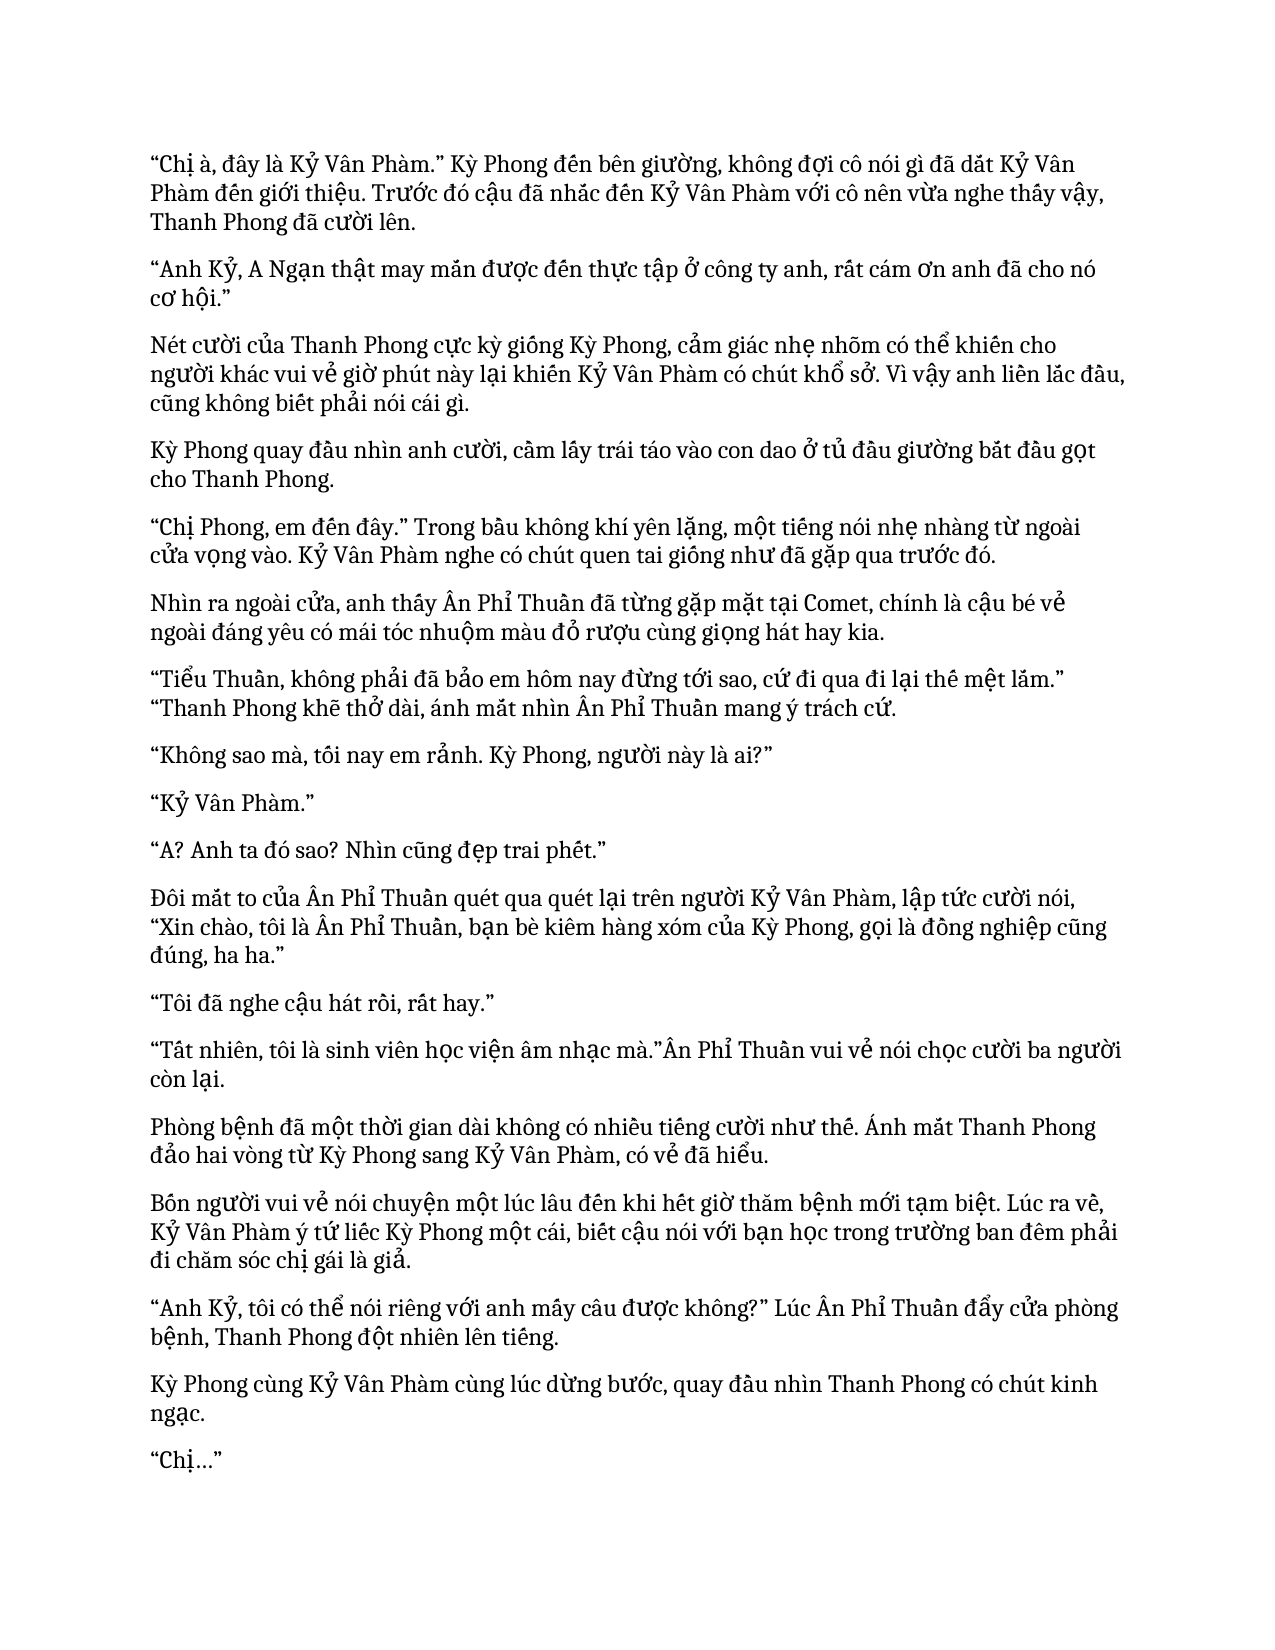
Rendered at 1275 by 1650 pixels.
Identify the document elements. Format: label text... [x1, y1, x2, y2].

text “Tôi đã nghe cậu hát rồi, rất hay.” [150, 989, 1125, 1017]
text Nét cười của Thanh Phong cực kỳ giống Kỳ Phong, cảm giác nhẹ nhõm có thể khiến cho người khác vui vẻ giờ phút này lại khiến Kỷ Vân Phàm có chút khổ sở. Vì vậy anh liền lắc đầu, cũng không biết phải nói cái gì. [150, 331, 1125, 417]
text “Tiểu Thuần, không phải đã bảo em hôm nay đừng tới sao, cứ đi qua đi lại thế mệt lắm.” “Thanh Phong khẽ thở dài, ánh mắt nhìn Ân Phỉ Thuần mang ý trách cứ. [150, 665, 1125, 722]
text “Chị Phong, em đến đây.” Trong bầu không khí yên lặng, một tiếng nói nhẹ nhàng từ ngoài cửa vọng vào. Kỷ Vân Phàm nghe có chút quen tai giống như đã gặp qua trước đó. [150, 512, 1125, 570]
text “Kỷ Vân Phàm.” [150, 789, 1125, 817]
text “Không sao mà, tối nay em rảnh. Kỳ Phong, người này là ai?” [150, 741, 1125, 770]
text “Tất nhiên, tôi là sinh viên học viện âm nhạc mà.”Ân Phỉ Thuần vui vẻ nói chọc cười ba người còn lại. [150, 1036, 1125, 1094]
text Kỳ Phong cùng Kỷ Vân Phàm cùng lúc dừng bước, quay đầu nhìn Thanh Phong có chút kinh ngạc. [150, 1370, 1125, 1427]
text “Anh Kỷ, tôi có thể nói riêng với anh mấy câu được không?” Lúc Ân Phỉ Thuần đẩy cửa phòng bệnh, Thanh Phong đột nhiên lên tiếng. [150, 1294, 1125, 1351]
text “Anh Kỷ, A Ngạn thật may mắn được đến thực tập ở công ty anh, rất cám ơn anh đã cho nó cơ hội.” [150, 255, 1125, 312]
text Bốn người vui vẻ nói chuyện một lúc lâu đến khi hết giờ thăm bệnh mới tạm biệt. Lúc ra về, Kỷ Vân Phàm ý tứ liếc Kỳ Phong một cái, biết cậu nói với bạn học trong trường ban đêm phải đi chăm sóc chị gái là giả. [150, 1189, 1125, 1275]
text Phòng bệnh đã một thời gian dài không có nhiều tiếng cười như thế. Ánh mắt Thanh Phong đảo hai vòng từ Kỳ Phong sang Kỷ Vân Phàm, có vẻ đã hiểu. [150, 1112, 1125, 1170]
text Nhìn ra ngoài cửa, anh thấy Ân Phỉ Thuần đã từng gặp mặt tại Comet, chính là cậu bé vẻ ngoài đáng yêu có mái tóc nhuộm màu đỏ rượu cùng giọng hát hay kia. [150, 589, 1125, 646]
text Đôi mắt to của Ân Phỉ Thuần quét qua quét lại trên người Kỷ Vân Phàm, lập tức cười nói, “Xin chào, tôi là Ân Phỉ Thuần, bạn bè kiêm hàng xóm của Kỳ Phong, gọi là đồng nghiệp cũng đúng, ha ha.” [150, 884, 1125, 970]
text “Chị à, đây là Kỷ Vân Phàm.” Kỳ Phong đến bên giường, không đợi cô nói gì đã dắt Kỷ Vân Phàm đến giới thiệu. Trước đó cậu đã nhắc đến Kỷ Vân Phàm với cô nên vừa nghe thấy vậy, Thanh Phong đã cười lên. [150, 150, 1125, 236]
text “Chị…” [150, 1446, 1125, 1475]
text “A? Anh ta đó sao? Nhìn cũng đẹp trai phết.” [150, 836, 1125, 865]
text Kỳ Phong quay đầu nhìn anh cười, cầm lấy trái táo vào con dao ở tủ đầu giường bắt đầu gọt cho Thanh Phong. [150, 436, 1125, 494]
